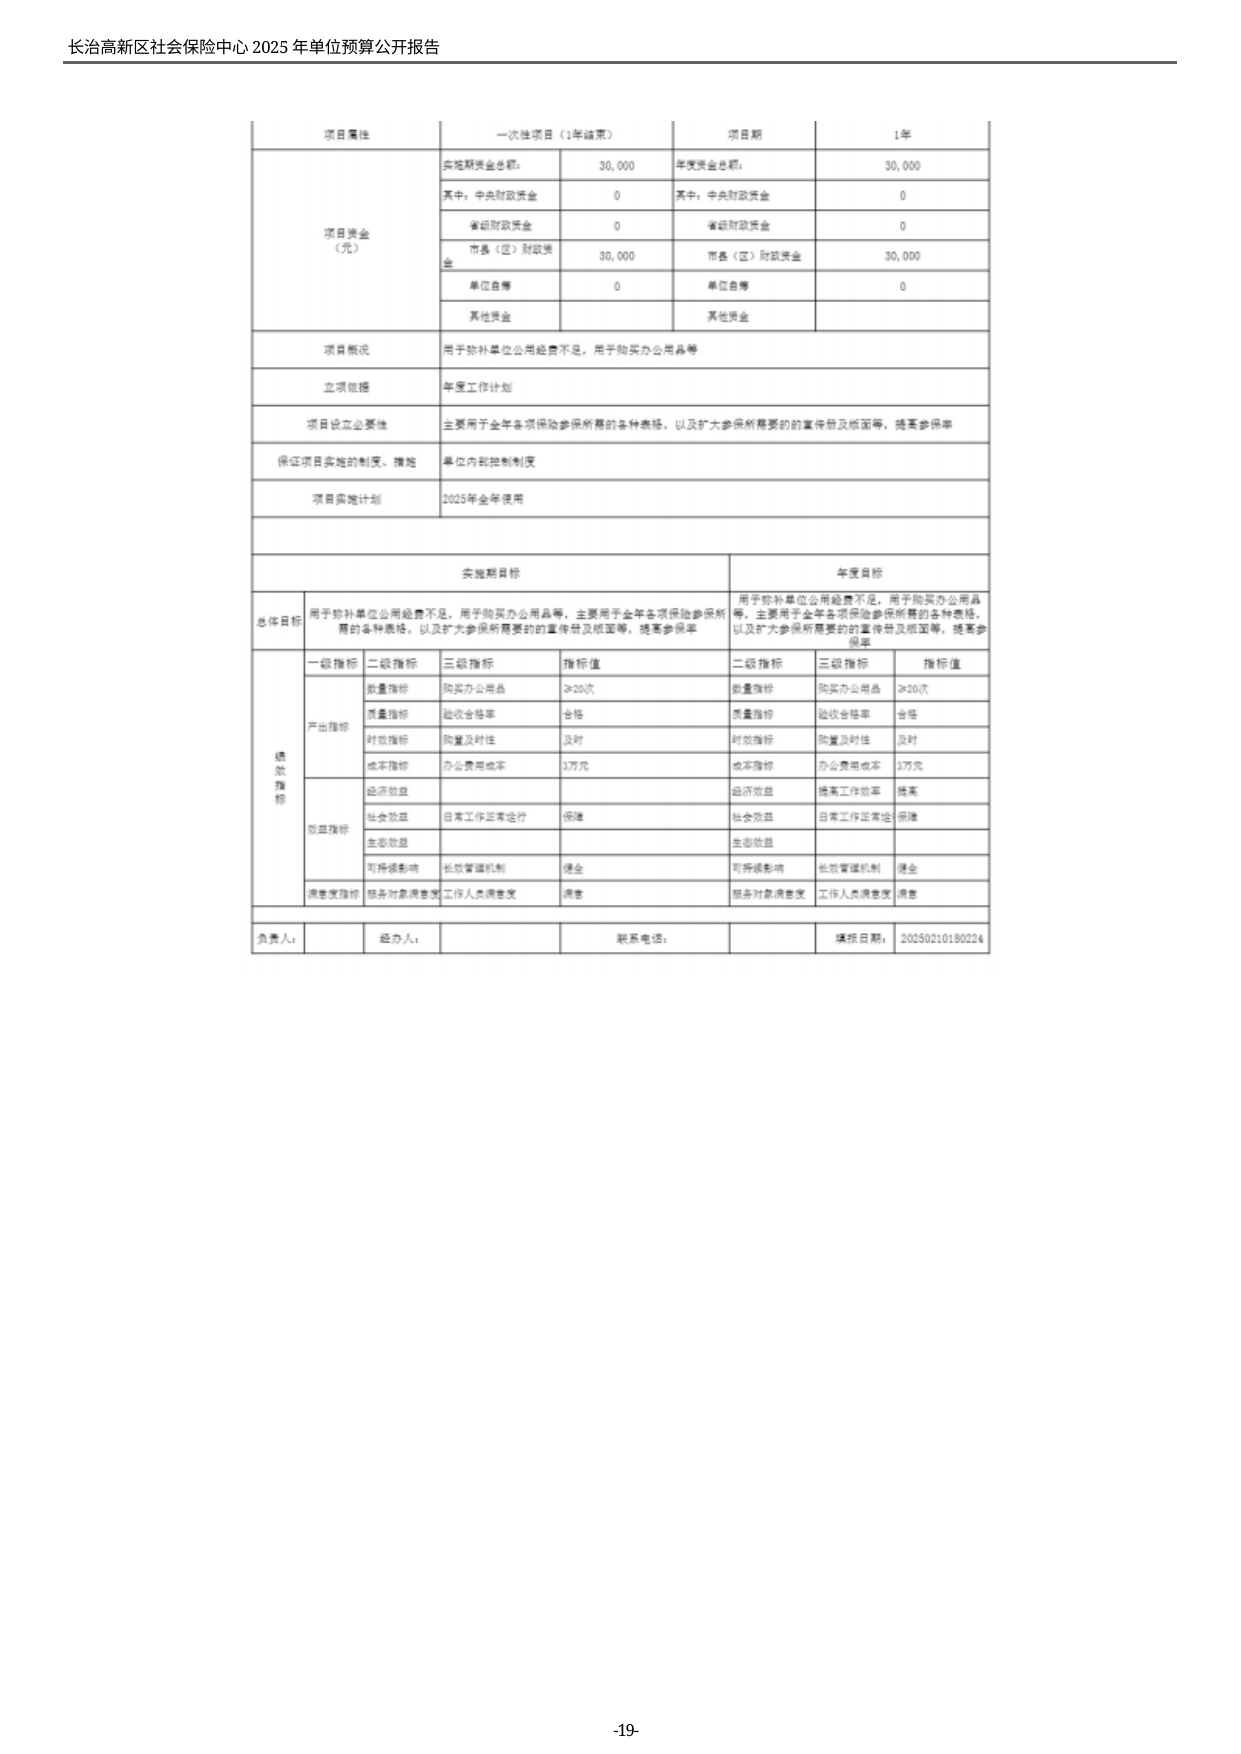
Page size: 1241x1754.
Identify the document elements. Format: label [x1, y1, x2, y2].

picture [240, 121, 1002, 976]
